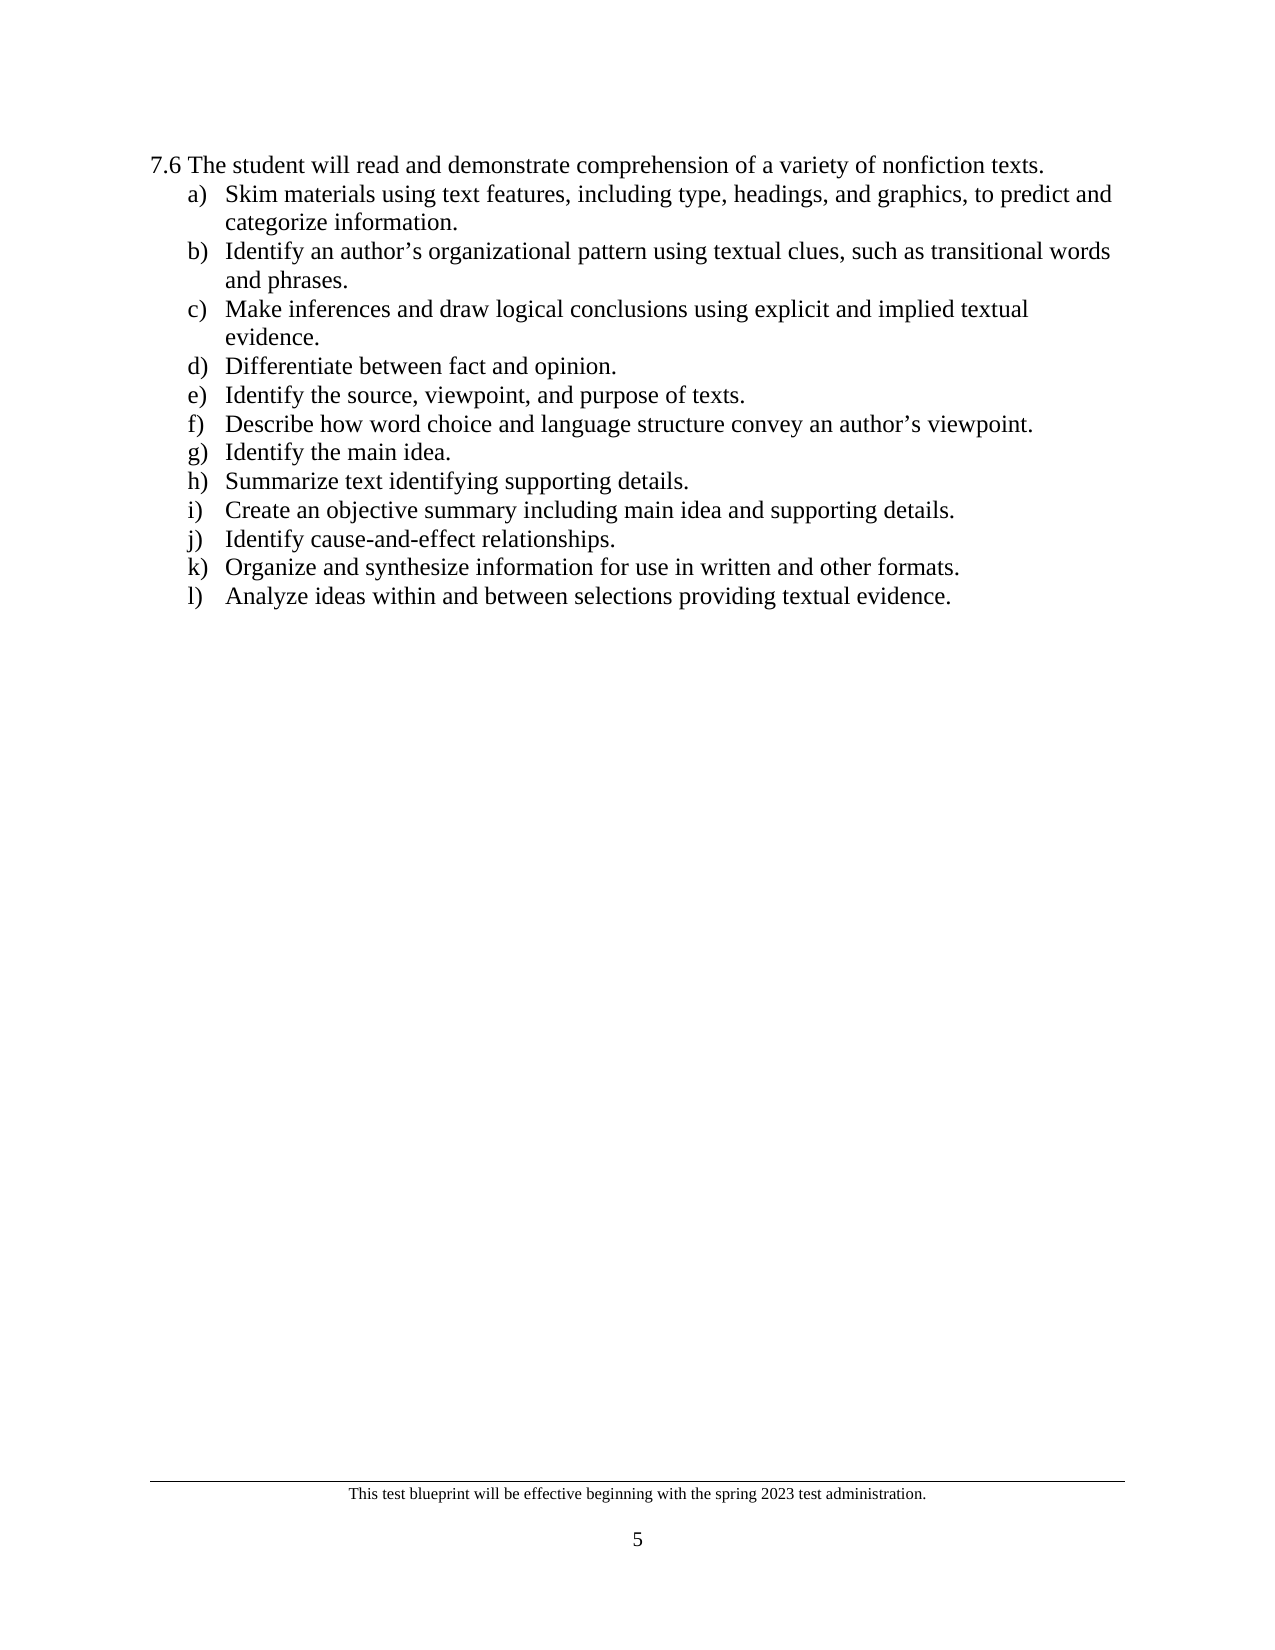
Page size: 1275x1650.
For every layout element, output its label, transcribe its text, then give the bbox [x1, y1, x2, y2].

text evidence. [187, 322, 1125, 351]
text d) Differentiate between fact and opinion. [187, 351, 1125, 380]
text h) Summarize text identifying supporting details. [187, 466, 1125, 495]
text c) Make inferences and draw logical conclusions using explicit and implied textual [187, 294, 1125, 322]
text b) Identify an author’s organizational pattern using textual clues, such as transitional words [187, 236, 1125, 265]
text i) Create an objective summary including main idea and supporting details. [187, 495, 1125, 524]
text g) Identify the main idea. [187, 437, 1125, 466]
text e) Identify the source, viewpoint, and purpose of texts. [187, 380, 1125, 409]
text k) Organize and synthesize information for use in written and other formats. [187, 552, 1125, 581]
text a) Skim materials using text features, including type, headings, and graphics, to predict and categorize information. [187, 179, 1125, 236]
text l) Analyze ideas within and between selections providing textual evidence. [187, 581, 1125, 610]
text j) Identify cause-and-effect relationships. [187, 524, 1125, 552]
text and phrases. [187, 265, 1125, 294]
text 7.6 The student will read and demonstrate comprehension of a variety of nonfiction texts. [150, 150, 1125, 179]
text f) Describe how word choice and language structure convey an author’s viewpoint. [187, 409, 1125, 437]
